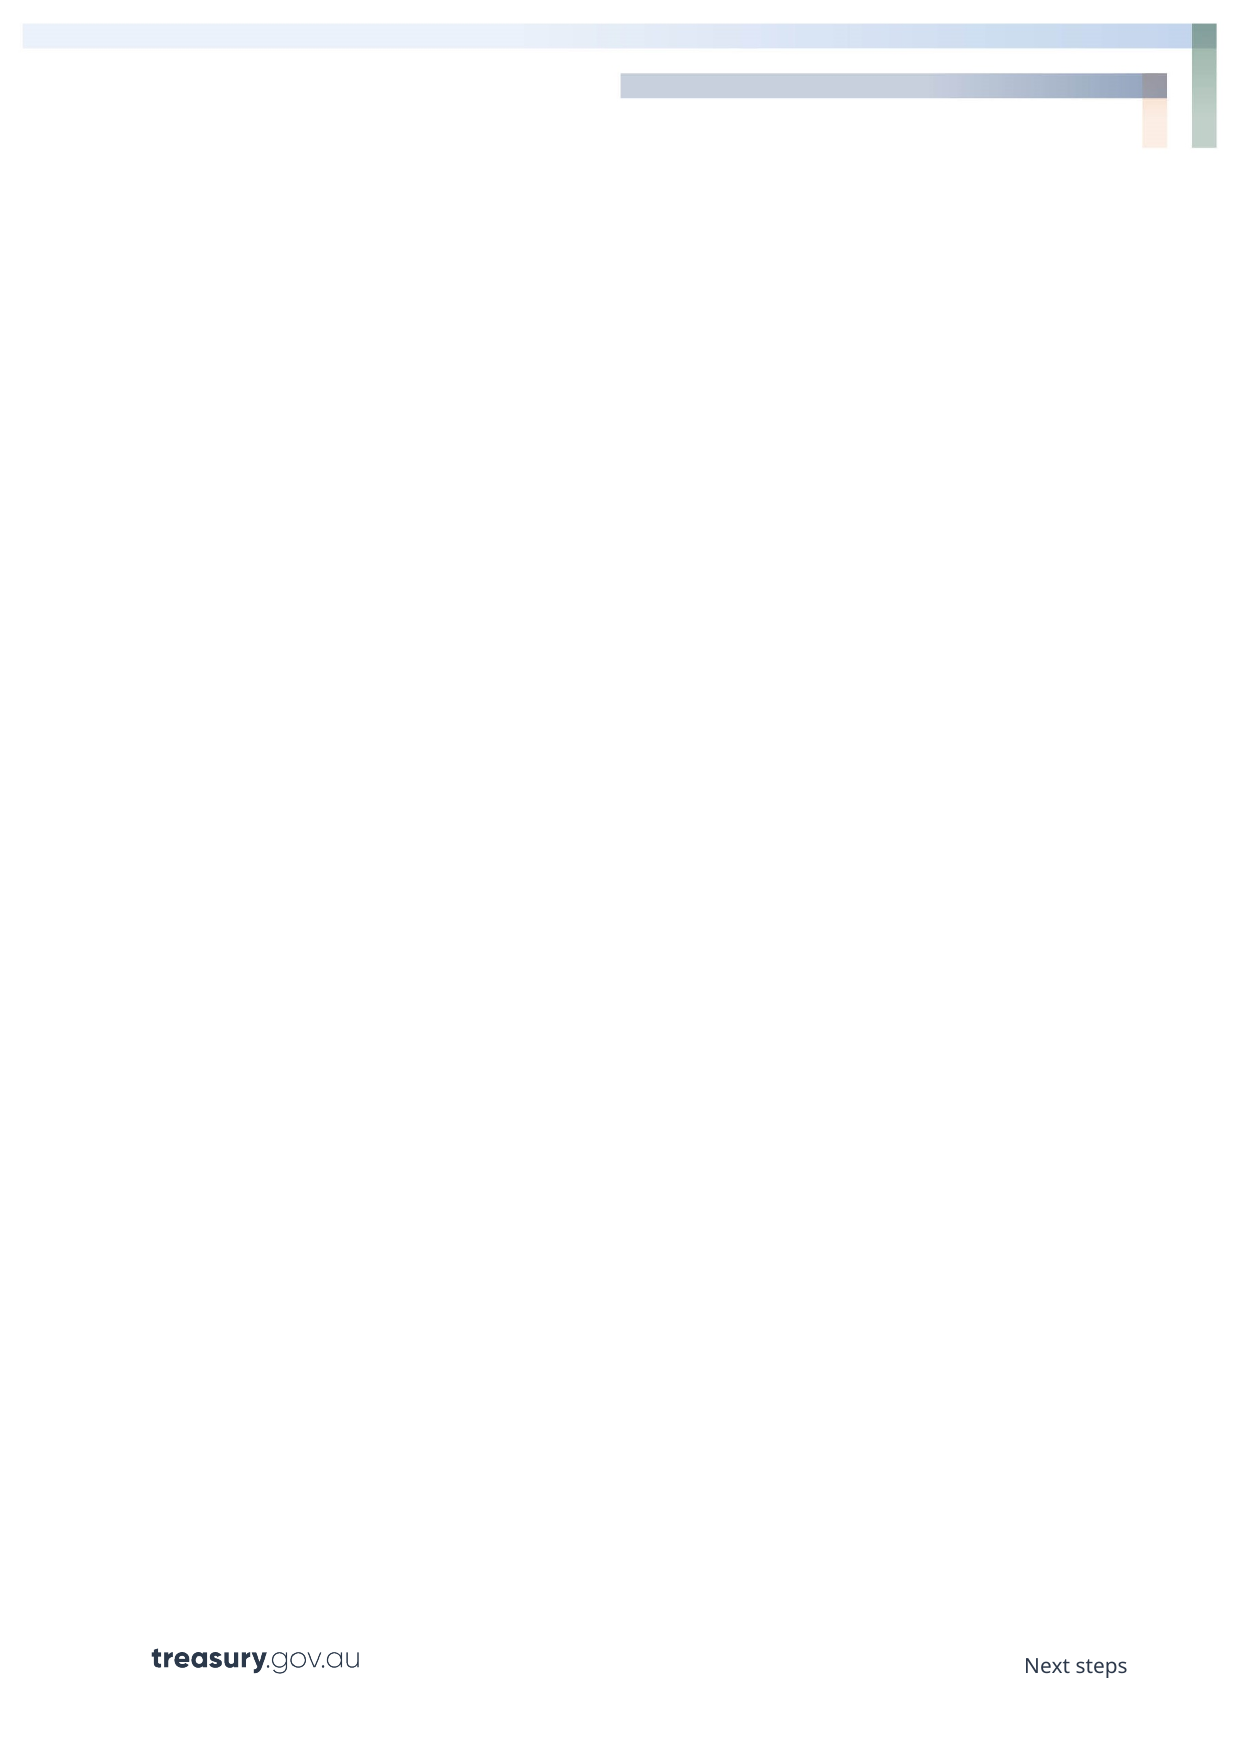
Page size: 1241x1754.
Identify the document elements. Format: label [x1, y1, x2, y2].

picture [0, 0, 1241, 172]
picture [147, 1641, 365, 1674]
